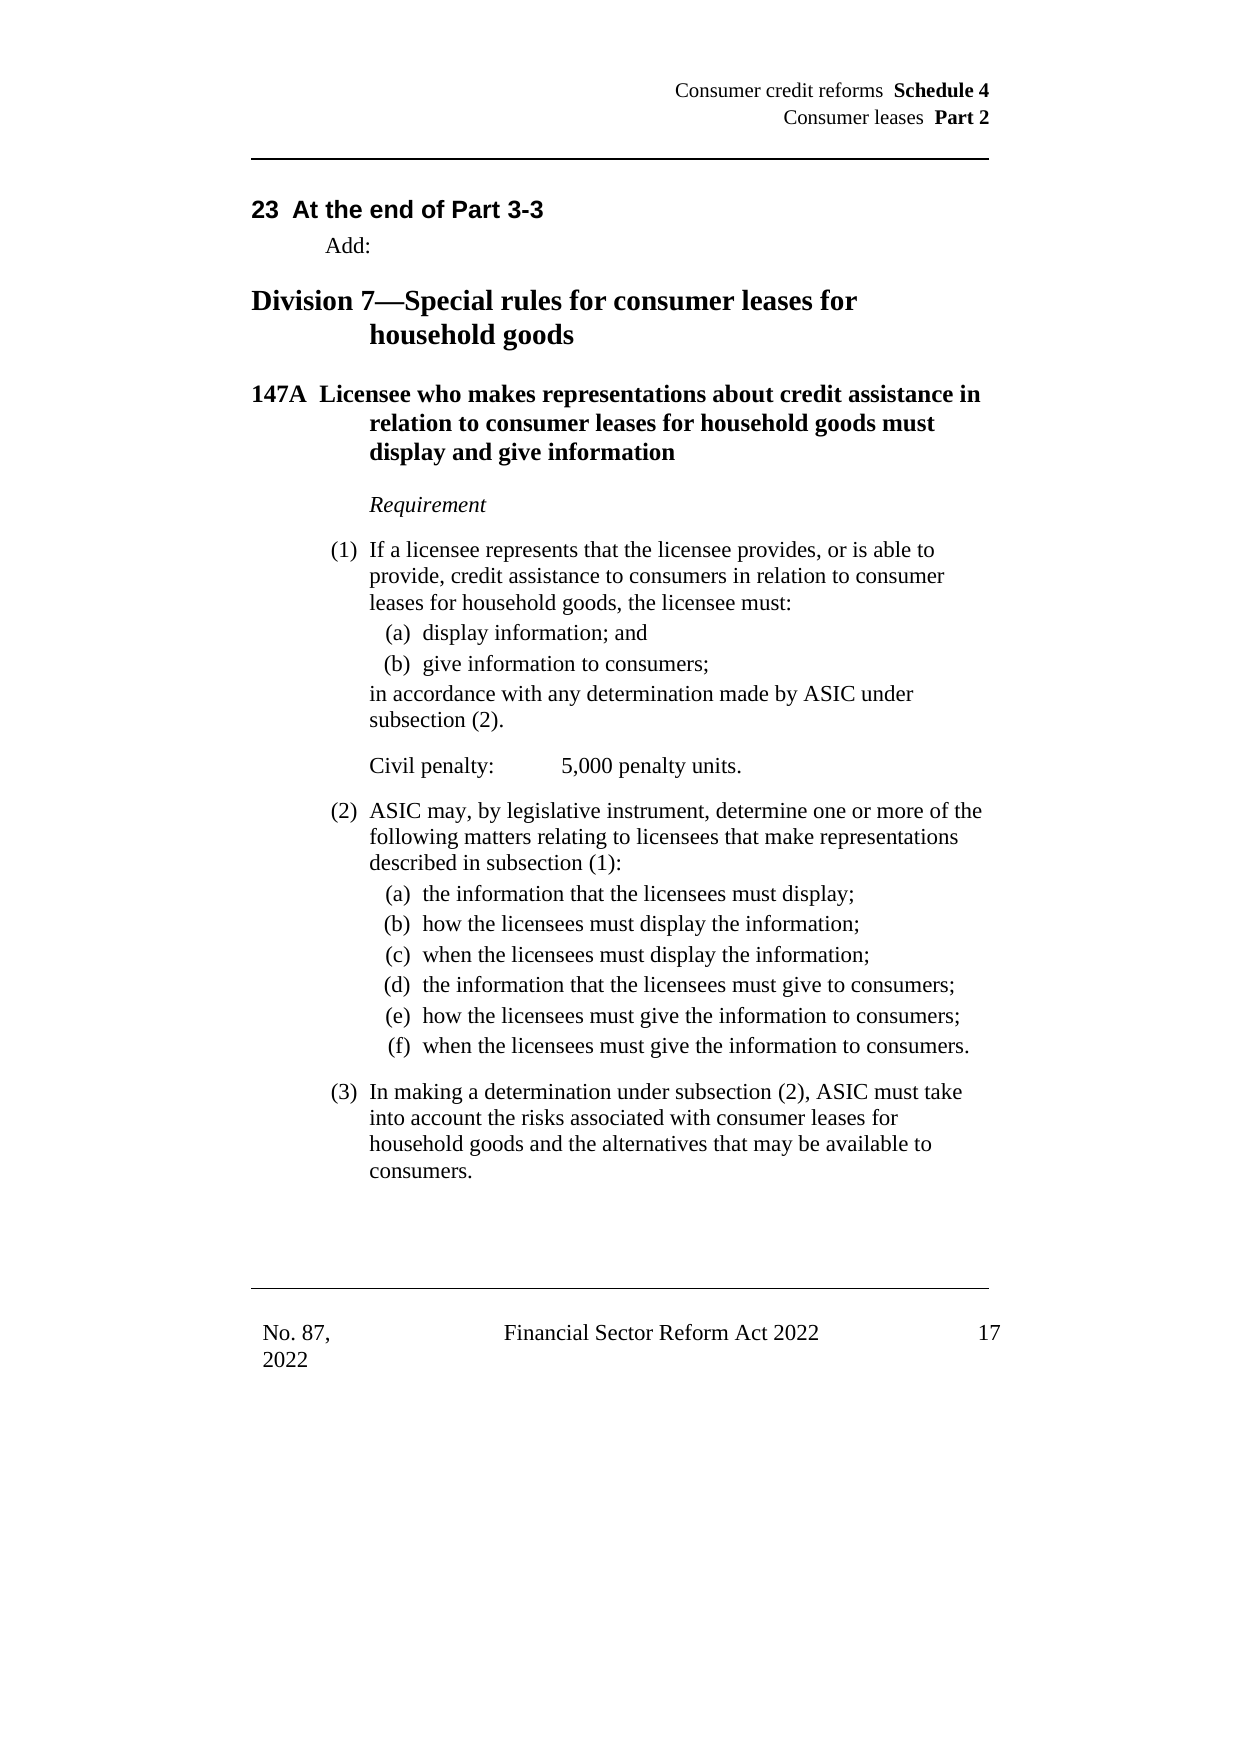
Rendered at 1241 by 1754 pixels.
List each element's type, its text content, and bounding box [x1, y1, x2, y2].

text (3) In making a determination under subsection (2), ASIC must take into account the risks associated with consumer leases for household goods and the alternatives that may be available to consumers. [251, 1078, 989, 1183]
text (b) give information to consumers; [251, 650, 989, 676]
text (a) the information that the licensees must display; [251, 880, 989, 906]
text in accordance with any determination made by ASIC under subsection (2). [369, 680, 989, 733]
text Add: [325, 232, 989, 258]
text (1) If a licensee represents that the licensee provides, or is able to provide, credit assistance to consumers in relation to consumer leases for household goods, the licensee must: [251, 536, 989, 615]
text (a) display information; and [251, 619, 989, 646]
text Civil penalty: 5,000 penalty units. [369, 752, 989, 778]
text (b) how the licensees must display the information; [251, 911, 989, 937]
text (2) ASIC may, by legislative instrument, determine one or more of the following matters relating to licensees that make representations described in subsection (1): [251, 797, 989, 876]
text 23 At the end of Part 3-3 [251, 195, 989, 224]
text (e) how the licensees must give the information to consumers; [251, 1002, 989, 1028]
text Requirement [369, 491, 989, 517]
text (d) the information that the licensees must give to consumers; [251, 972, 989, 998]
text Division 7—Special rules for consumer leases for household goods [251, 283, 989, 350]
text (f) when the licensees must give the information to consumers. [251, 1033, 989, 1059]
text 147A Licensee who makes representations about credit assistance in relation to consumer leases for household goods must display and give information [251, 379, 989, 466]
text (c) when the licensees must display the information; [251, 941, 989, 967]
